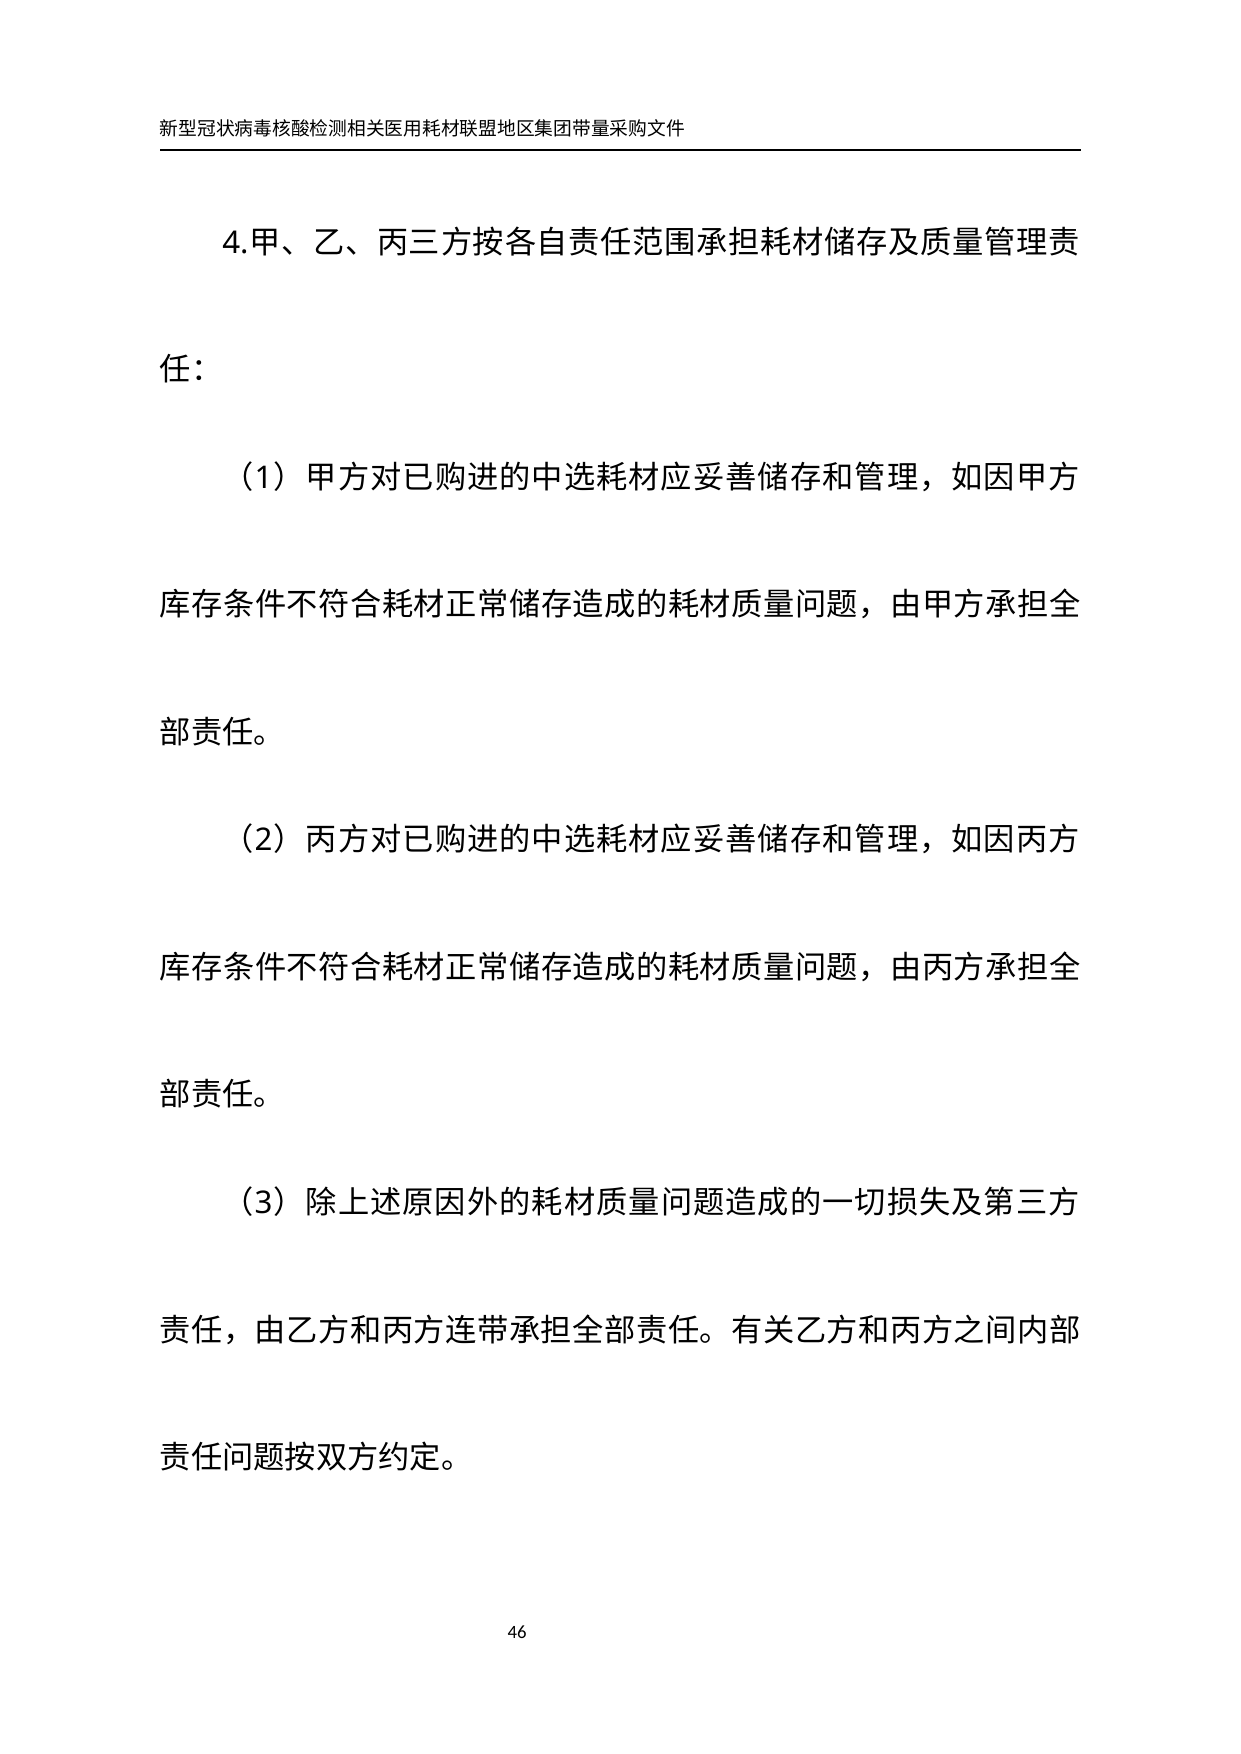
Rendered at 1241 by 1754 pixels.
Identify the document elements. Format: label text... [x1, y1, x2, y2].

list （1）甲方对已购进的中选耗材应妥善储存和管理，如因甲方库存条件不符合耗材正常储存造成的耗材质量问题，由甲方承担全部责任。 [159, 432, 1081, 772]
list （2）丙方对已购进的中选耗材应妥善储存和管理，如因丙方库存条件不符合耗材正常储存造成的耗材质量问题，由丙方承担全部责任。 [159, 795, 1081, 1135]
list 4.甲、乙、丙三方按各自责任范围承担耗材储存及质量管理责任： [159, 197, 1081, 409]
list （3）除上述原因外的耗材质量问题造成的一切损失及第三方责任，由乙方和丙方连带承担全部责任。有关乙方和丙方之间内部责任问题按双方约定。 [159, 1157, 1081, 1497]
